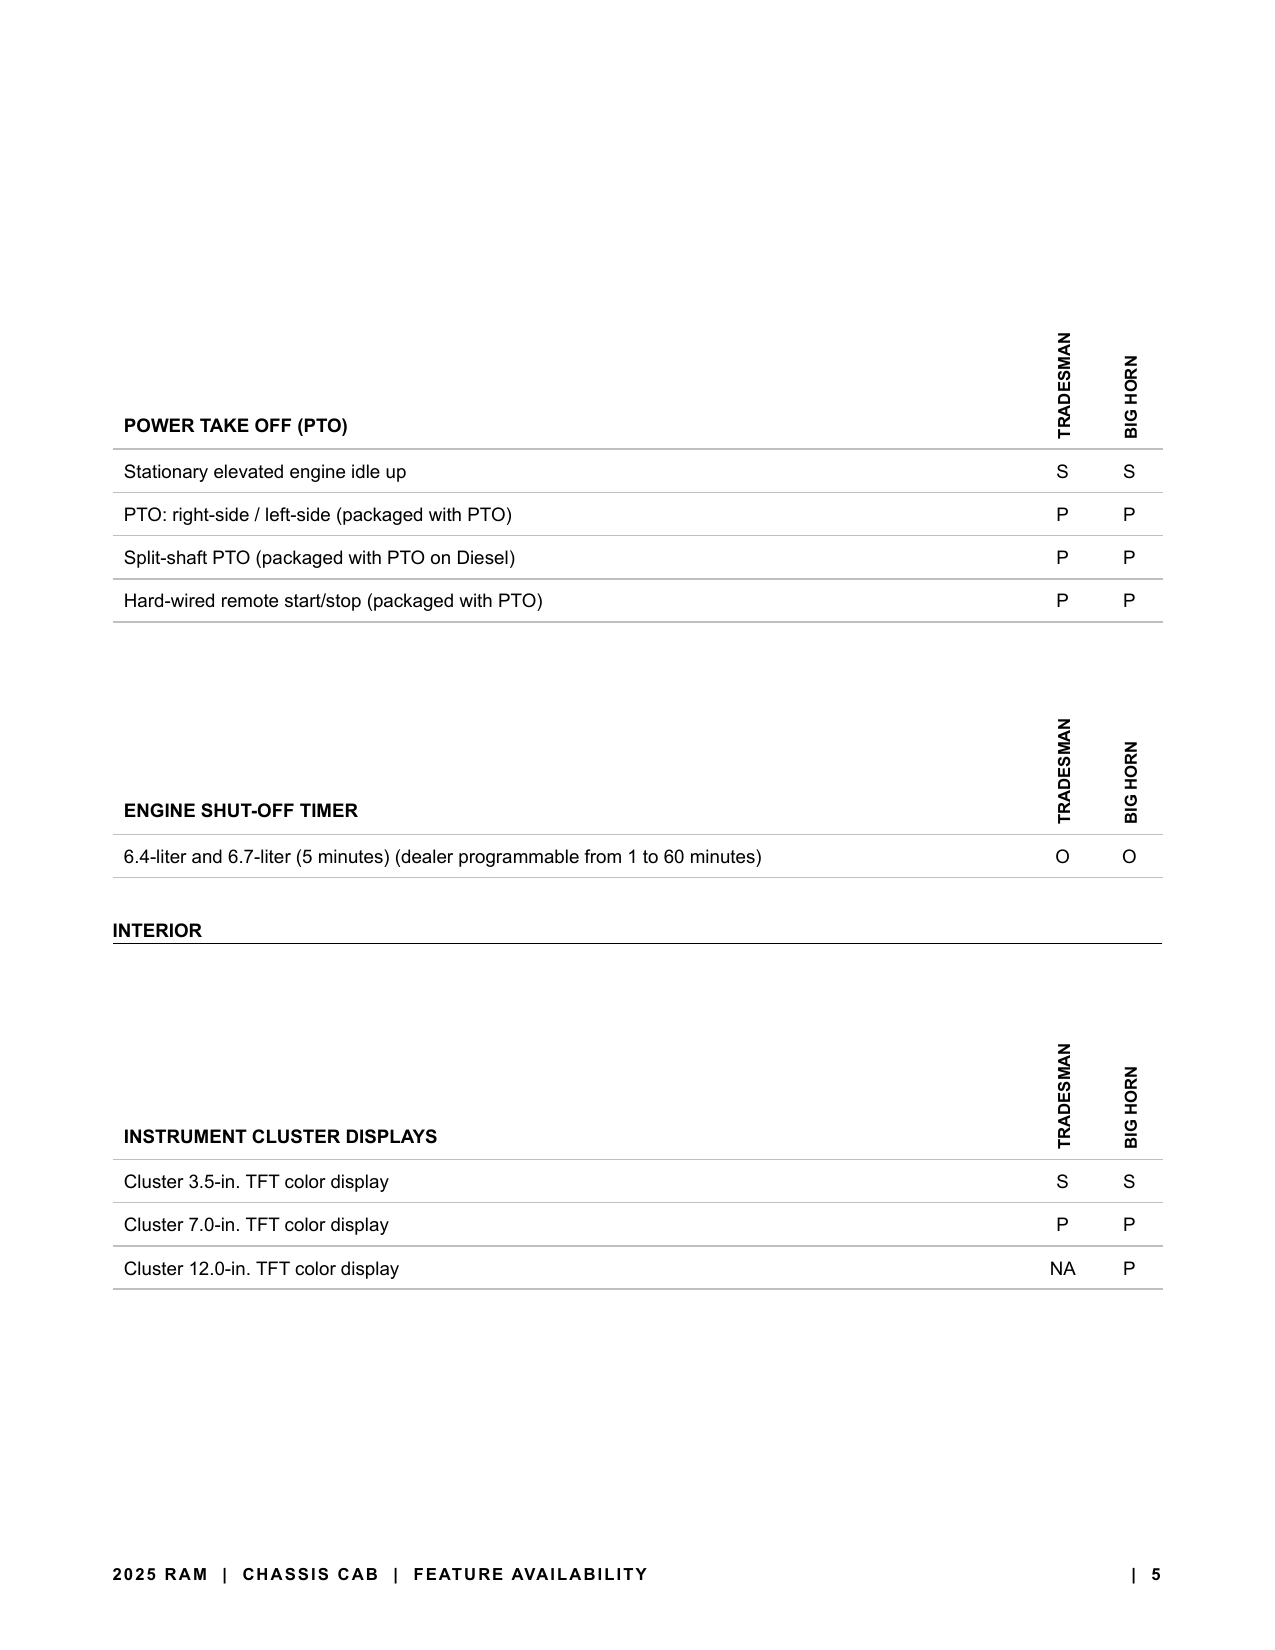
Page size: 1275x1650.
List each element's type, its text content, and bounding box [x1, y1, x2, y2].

table_cell S [1029, 1160, 1096, 1202]
table_cell P [1096, 1247, 1162, 1288]
table_cell P [1029, 493, 1096, 535]
table_cell 6.4-liter and 6.7-liter (5 minutes) (dealer programmable from 1 to 60 minutes) [113, 835, 1029, 877]
table_header TRADESMAN [1029, 304, 1096, 448]
table_cell O [1096, 835, 1162, 877]
table_cell S [1096, 1160, 1162, 1202]
table_header TRADESMAN [1029, 1014, 1096, 1158]
table_cell NA [1029, 1247, 1096, 1288]
table_header BIG HORN [1096, 304, 1162, 448]
table_header BIG HORN [1096, 689, 1162, 833]
table_cell O [1029, 835, 1096, 877]
table_cell P [1096, 536, 1162, 578]
table_cell Cluster 12.0-in. TFT color display [113, 1247, 1029, 1288]
table_cell PTO: right-side / left-side (packaged with PTO) [113, 493, 1029, 535]
table_cell Stationary elevated engine idle up [113, 450, 1029, 491]
table_header BIG HORN [1096, 1014, 1162, 1158]
table_cell S [1029, 450, 1096, 491]
table_cell P [1029, 536, 1096, 578]
table_header Engine Shut-Off Timer [113, 689, 1029, 833]
table_cell Cluster 3.5-in. TFT color display [113, 1160, 1029, 1202]
table_cell P [1029, 580, 1096, 621]
table_cell P [1096, 1203, 1162, 1245]
table_header TRADESMAN [1029, 689, 1096, 833]
table_cell P [1029, 1203, 1096, 1245]
table_cell P [1096, 493, 1162, 535]
table_header Instrument Cluster Displays [113, 1014, 1029, 1158]
table_cell S [1096, 450, 1162, 491]
table_header Power Take Off (PTO) [113, 304, 1029, 448]
table_cell P [1096, 580, 1162, 621]
table_cell Split-shaft PTO (packaged with PTO on Diesel) [113, 536, 1029, 578]
table_cell Hard-wired remote start/stop (packaged with PTO) [113, 580, 1029, 621]
table_cell Cluster 7.0-in. TFT color display [113, 1203, 1029, 1245]
subtitle INTERIOR [112, 920, 1162, 944]
